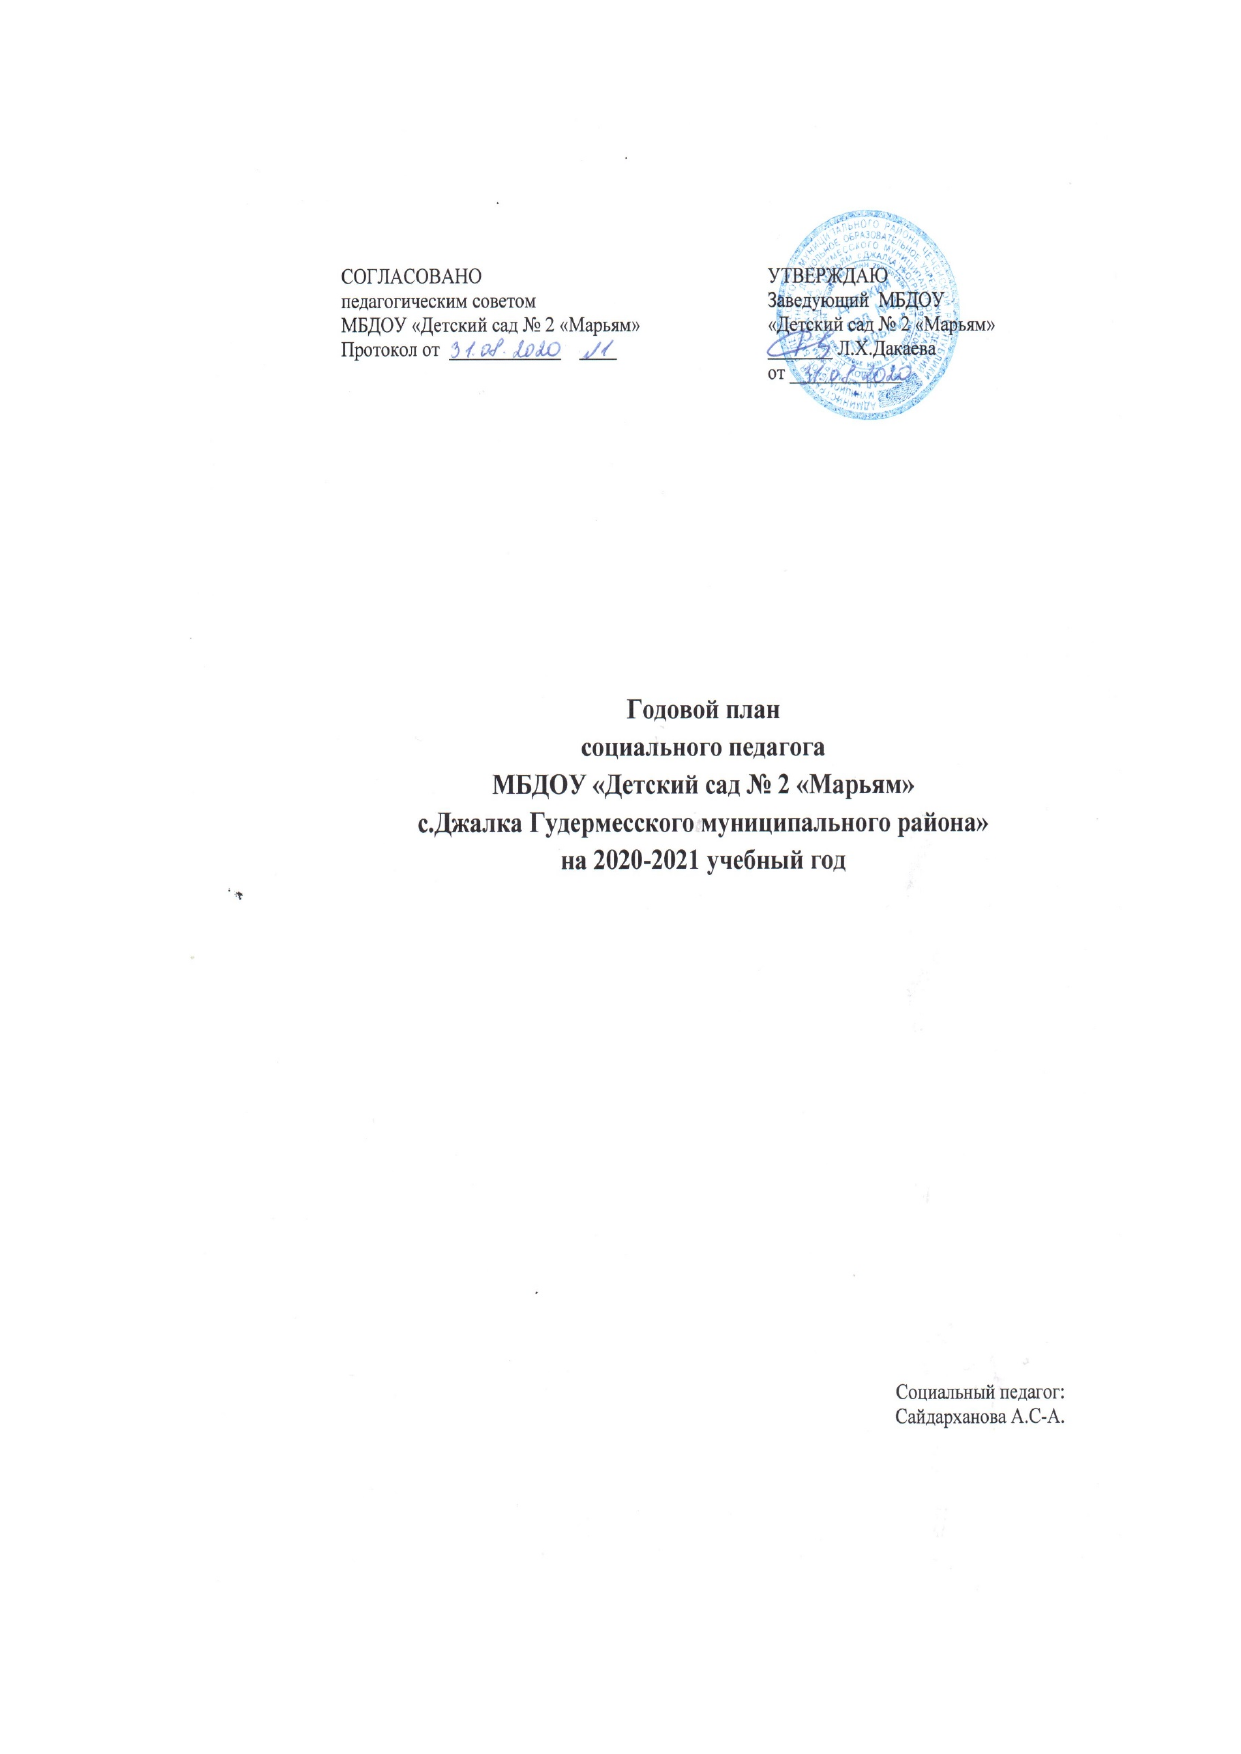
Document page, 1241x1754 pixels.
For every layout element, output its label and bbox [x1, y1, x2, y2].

picture [177, 118, 1122, 1615]
